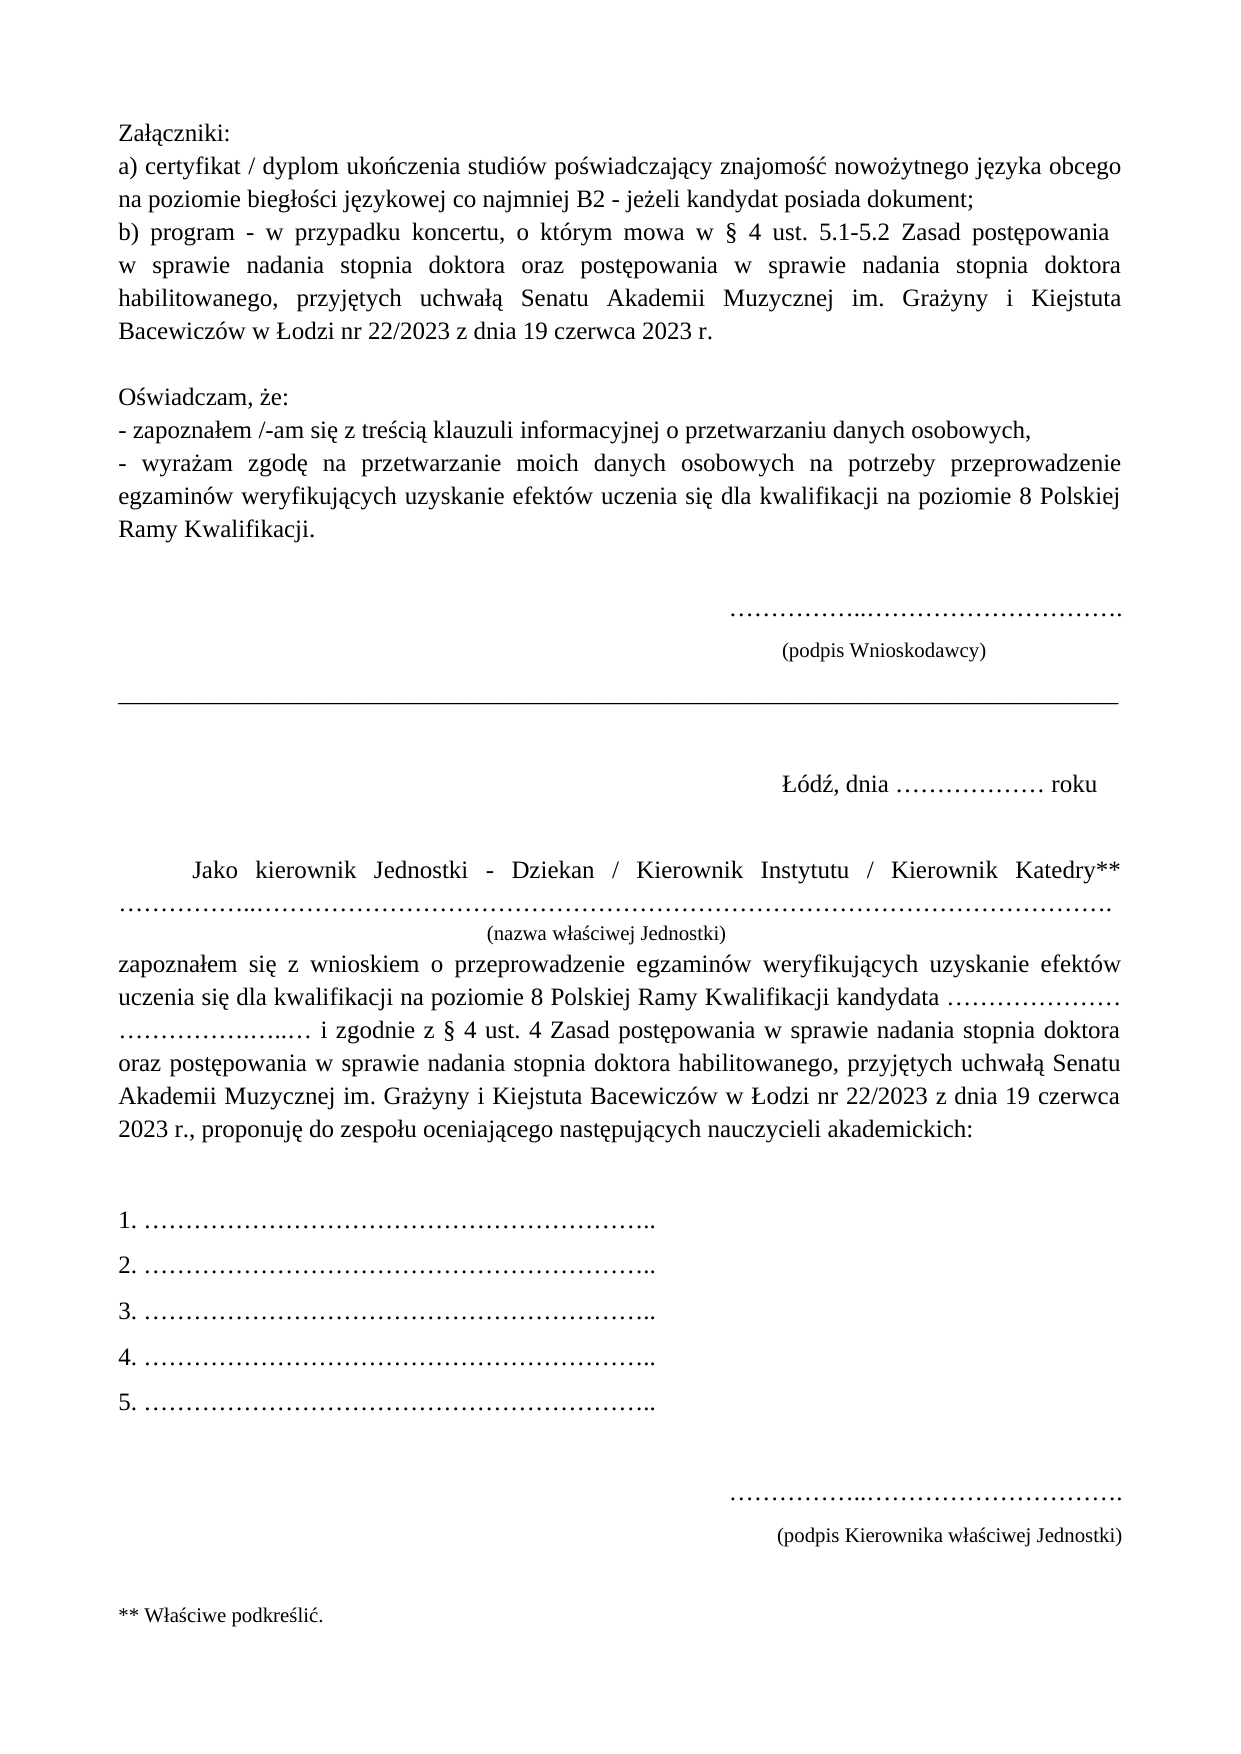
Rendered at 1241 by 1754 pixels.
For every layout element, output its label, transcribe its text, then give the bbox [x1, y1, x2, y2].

text - zapoznałem /-am się z treścią klauzuli informacyjnej o przetwarzaniu danych osobowych, [118, 415, 1122, 444]
text 3. …………………………………………………….. [118, 1296, 1122, 1325]
text Jako kierownik Jednostki - Dziekan / Kierownik Instytutu / Kierownik Katedry** ……………..…………………………………………………………………………………………. [118, 855, 1122, 917]
text (podpis Kierownika właściwej Jednostki) [708, 1523, 1122, 1547]
text b) program - w przypadku koncertu, o którym mowa w § 4 ust. 5.1-5.2 Zasad postępowania w sprawie nadania stopnia doktora oraz postępowania w sprawie nadania stopnia doktora habilitowanego, przyjętych uchwałą Senatu Akademii Muzycznej im. Grażyny i Kiejstuta Bacewiczów w Łodzi nr 22/2023 z dnia 19 czerwca 2023 r. [118, 217, 1122, 345]
text - wyrażam zgodę na przetwarzanie moich danych osobowych na potrzeby przeprowadzenie egzaminów weryfikujących uzyskanie efektów uczenia się dla kwalifikacji na poziomie 8 Polskiej Ramy Kwalifikacji. [118, 448, 1122, 543]
text ** Właściwe podkreślić. [118, 1603, 1122, 1627]
text Oświadczam, że: [118, 382, 1122, 411]
text Załączniki: [118, 118, 1122, 147]
text (nazwa właściwej Jednostki) [413, 921, 1122, 945]
text Łódź, dnia ……………… roku [634, 769, 1122, 798]
text ……………..…………………………. [118, 1477, 1122, 1506]
text (podpis Wnioskodawcy) [708, 638, 1122, 662]
text 1. …………………………………………………….. [118, 1205, 1122, 1234]
text 5. …………………………………………………….. [118, 1387, 1122, 1416]
text ……………..…………………………. [118, 593, 1122, 622]
text ________________________________________________________________________________ [118, 678, 1122, 707]
text zapoznałem się z wnioskiem o przeprowadzenie egzaminów weryfikujących uzyskanie efektów uczenia się dla kwalifikacji na poziomie 8 Polskiej Ramy Kwalifikacji kandydata ………………… …………….…..… i zgodnie z § 4 ust. 4 Zasad postępowania w sprawie nadania stopnia doktora oraz postępowania w sprawie nadania stopnia doktora habilitowanego, przyjętych uchwałą Senatu Akademii Muzycznej im. Grażyny i Kiejstuta Bacewiczów w Łodzi nr 22/2023 z dnia 19 czerwca 2023 r., proponuję do zespołu oceniającego następujących nauczycieli akademickich: [118, 949, 1122, 1143]
text 2. …………………………………………………….. [118, 1251, 1122, 1279]
text a) certyfikat / dyplom ukończenia studiów poświadczający znajomość nowożytnego języka obcego na poziomie biegłości językowej co najmniej B2 - jeżeli kandydat posiada dokument; [118, 151, 1122, 213]
text 4. …………………………………………………….. [118, 1342, 1122, 1370]
